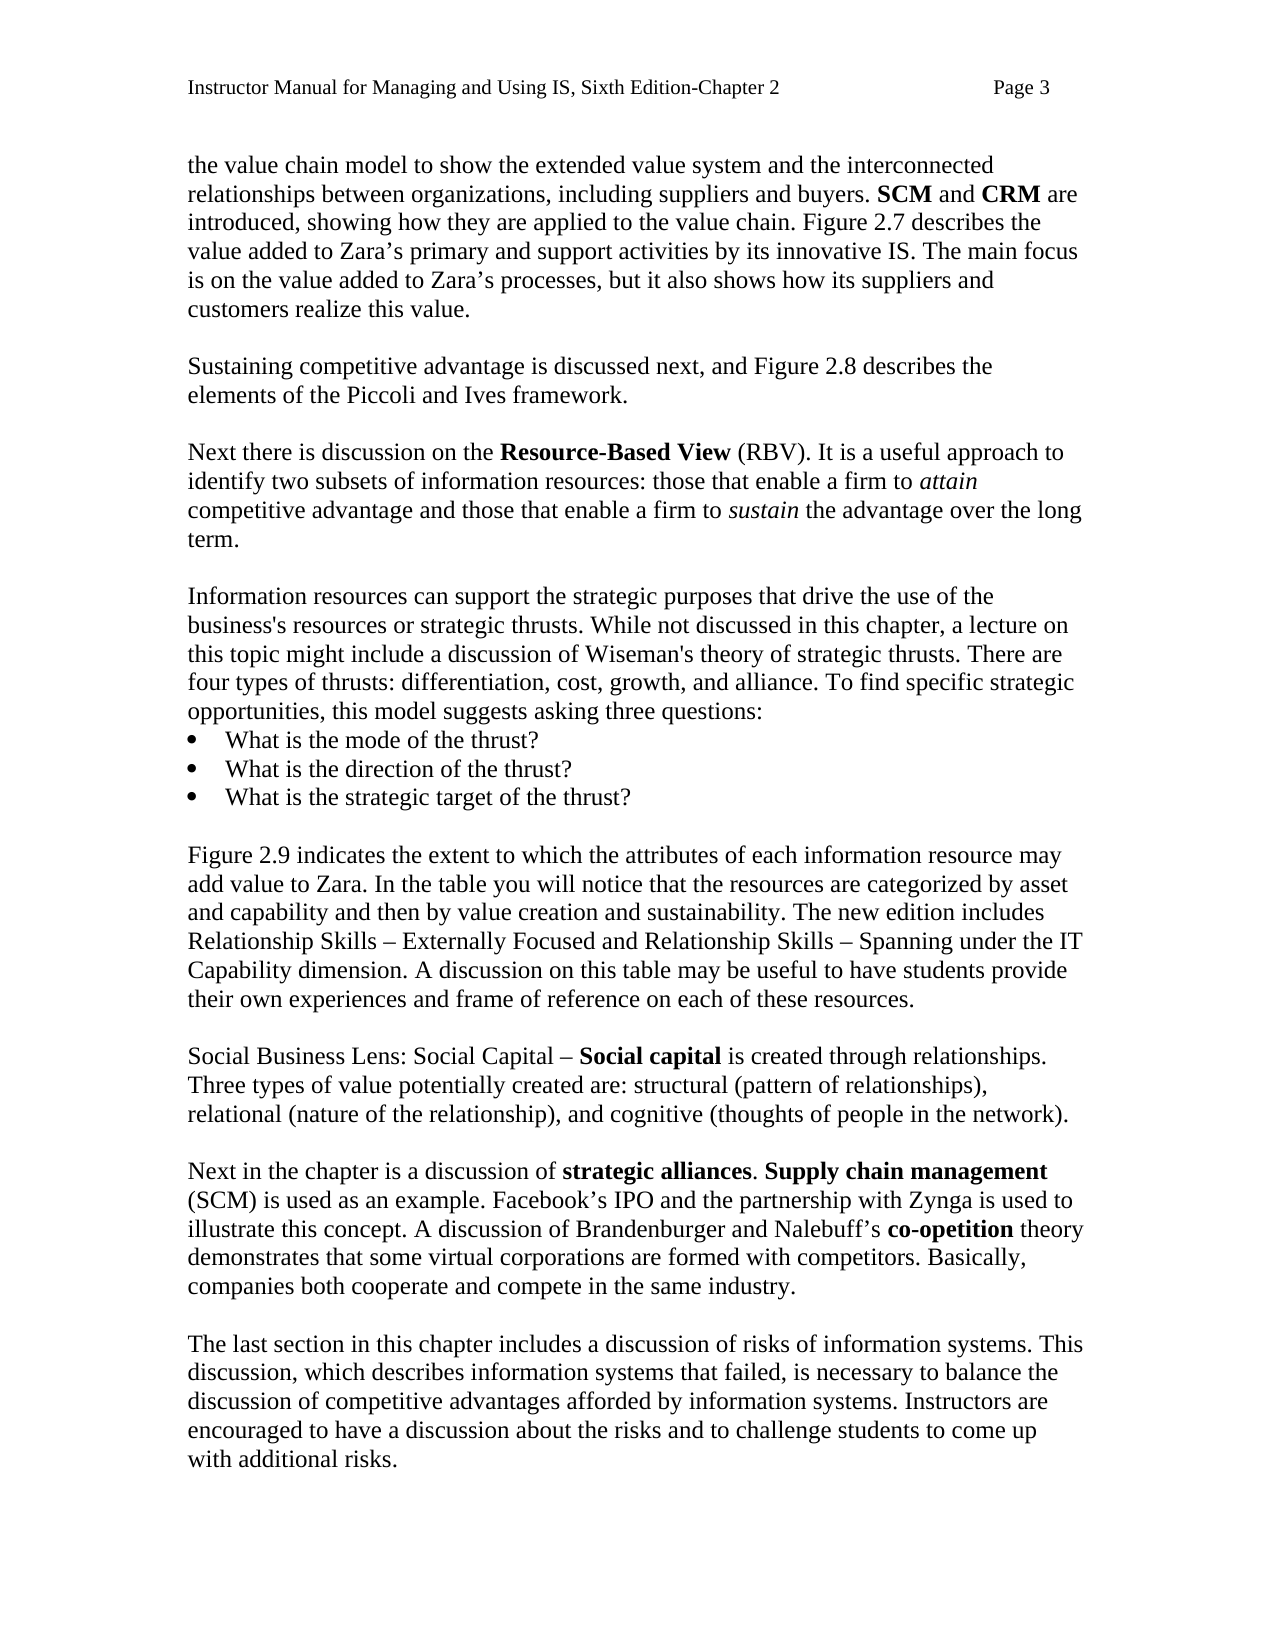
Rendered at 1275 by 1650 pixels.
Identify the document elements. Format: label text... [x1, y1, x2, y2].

text Figure 2.9 indicates the extent to which the attributes of each information resource may add value to Zara. In the table you will notice that the resources are categorized by asset and capability and then by value creation and sustainability. The new edition includes Relationship Skills – Externally Focused and Relationship Skills – Spanning under the IT Capability dimension. A discussion on this table may be useful to have students provide their own experiences and frame of reference on each of these resources. [187, 840, 1087, 1012]
text Next in the chapter is a discussion of strategic alliances. Supply chain management (SCM) is used as an example. Facebook’s IPO and the partnership with Zynga is used to illustrate this concept. A discussion of Brandenburger and Nalebuff’s co-opetition theory demonstrates that some virtual corporations are formed with competitors. Basically, companies both cooperate and compete in the same industry. [187, 1156, 1087, 1300]
list What is the strategic target of the thrust? [187, 782, 1087, 811]
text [187, 150, 1087, 322]
list What is the direction of the thrust? [187, 754, 1087, 782]
list What is the mode of the thrust? [187, 725, 1087, 754]
text Next there is discussion on the Resource-Based View (RBV). It is a useful approach to identify two subsets of information resources: those that enable a firm to attain competitive advantage and those that enable a firm to sustain the advantage over the long term. [187, 437, 1087, 552]
text Social Business Lens: Social Capital – Social capital is created through relationships. Three types of value potentially created are: structural (pattern of relationships), relational (nature of the relationship), and cognitive (thoughts of people in the network). [187, 1041, 1087, 1127]
text The last section in this chapter includes a discussion of risks of information systems. This discussion, which describes information systems that failed, is necessary to balance the discussion of competitive advantages afforded by information systems. Instructors are encouraged to have a discussion about the risks and to challenge students to come up with additional risks. [187, 1329, 1087, 1472]
text Information resources can support the strategic purposes that drive the use of the business's resources or strategic thrusts. While not discussed in this chapter, a lecture on this topic might include a discussion of Wiseman's theory of strategic thrusts. There are four types of thrusts: differentiation, cost, growth, and alliance. To find specific strategic opportunities, this model suggests asking three questions: [187, 581, 1087, 725]
text Sustaining competitive advantage is discussed next, and Figure 2.8 describes the elements of the Piccoli and Ives framework. [187, 351, 1087, 409]
